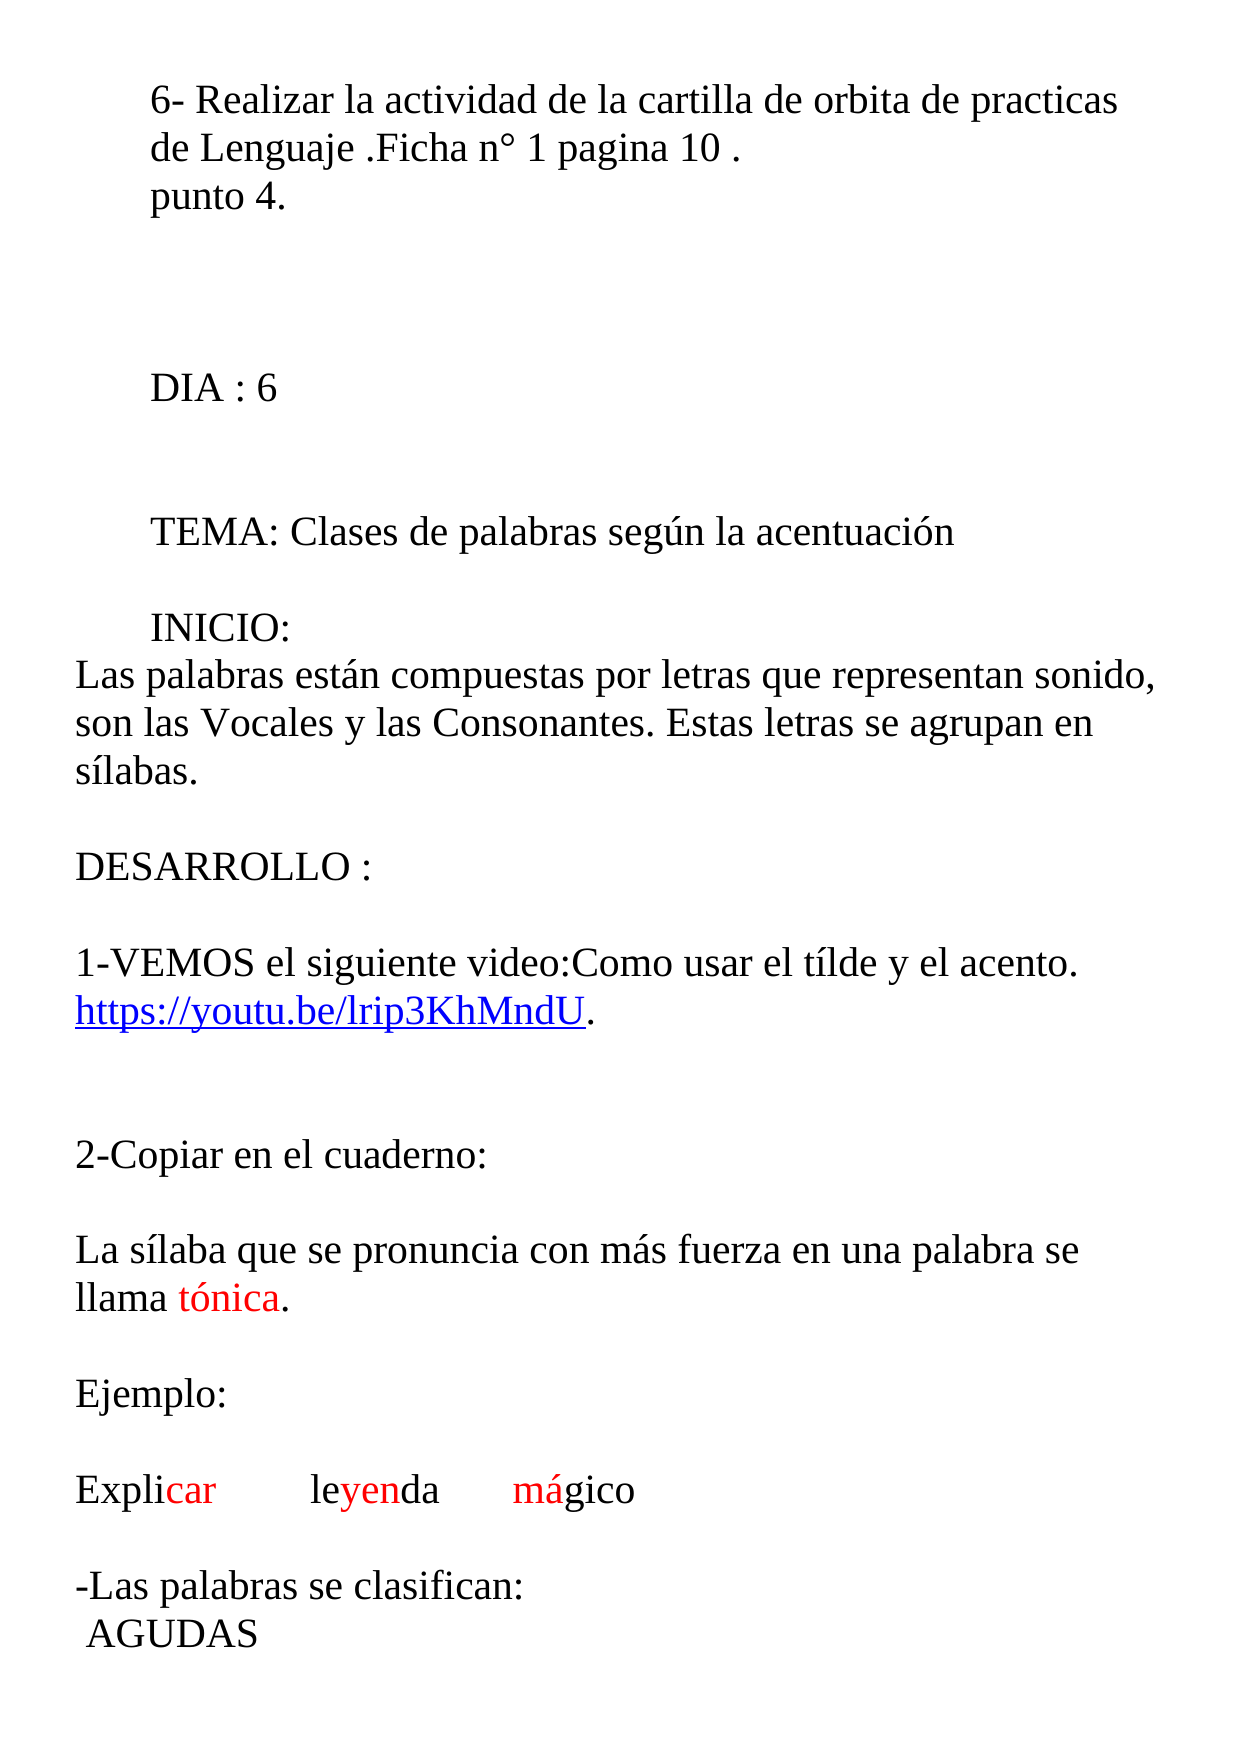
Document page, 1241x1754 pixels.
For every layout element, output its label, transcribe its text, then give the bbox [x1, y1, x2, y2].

list punto 4. [150, 171, 1165, 219]
list INICIO: [150, 602, 1165, 650]
list 6- Realizar la actividad de la cartilla de orbita de practicas de Lenguaje .Ficha n° 1 pagina 10 . [150, 75, 1165, 171]
text https://youtu.be/lrip3KhMndU. [75, 985, 1165, 1033]
text 2-Copiar en el cuaderno: [75, 1129, 1165, 1177]
list DIA : 6 [150, 362, 1165, 410]
list TEMA: Clases de palabras según la acentuación [150, 506, 1165, 554]
text DESARROLLO : [75, 842, 1165, 889]
text La sílaba que se pronuncia con más fuerza en una palabra se llama tónica. [75, 1225, 1165, 1321]
text Las palabras están compuestas por letras que representan sonido, son las Vocales y las Consonantes. Estas letras se agrupan en sílabas. [75, 650, 1165, 794]
text -Las palabras se clasifican: [75, 1560, 1165, 1608]
text Explicar leyenda mágico [75, 1464, 1165, 1512]
text AGUDAS [75, 1608, 1165, 1656]
text Ejemplo: [75, 1369, 1165, 1417]
text 1-VEMOS el siguiente video:Como usar el tílde y el acento. [75, 937, 1165, 985]
